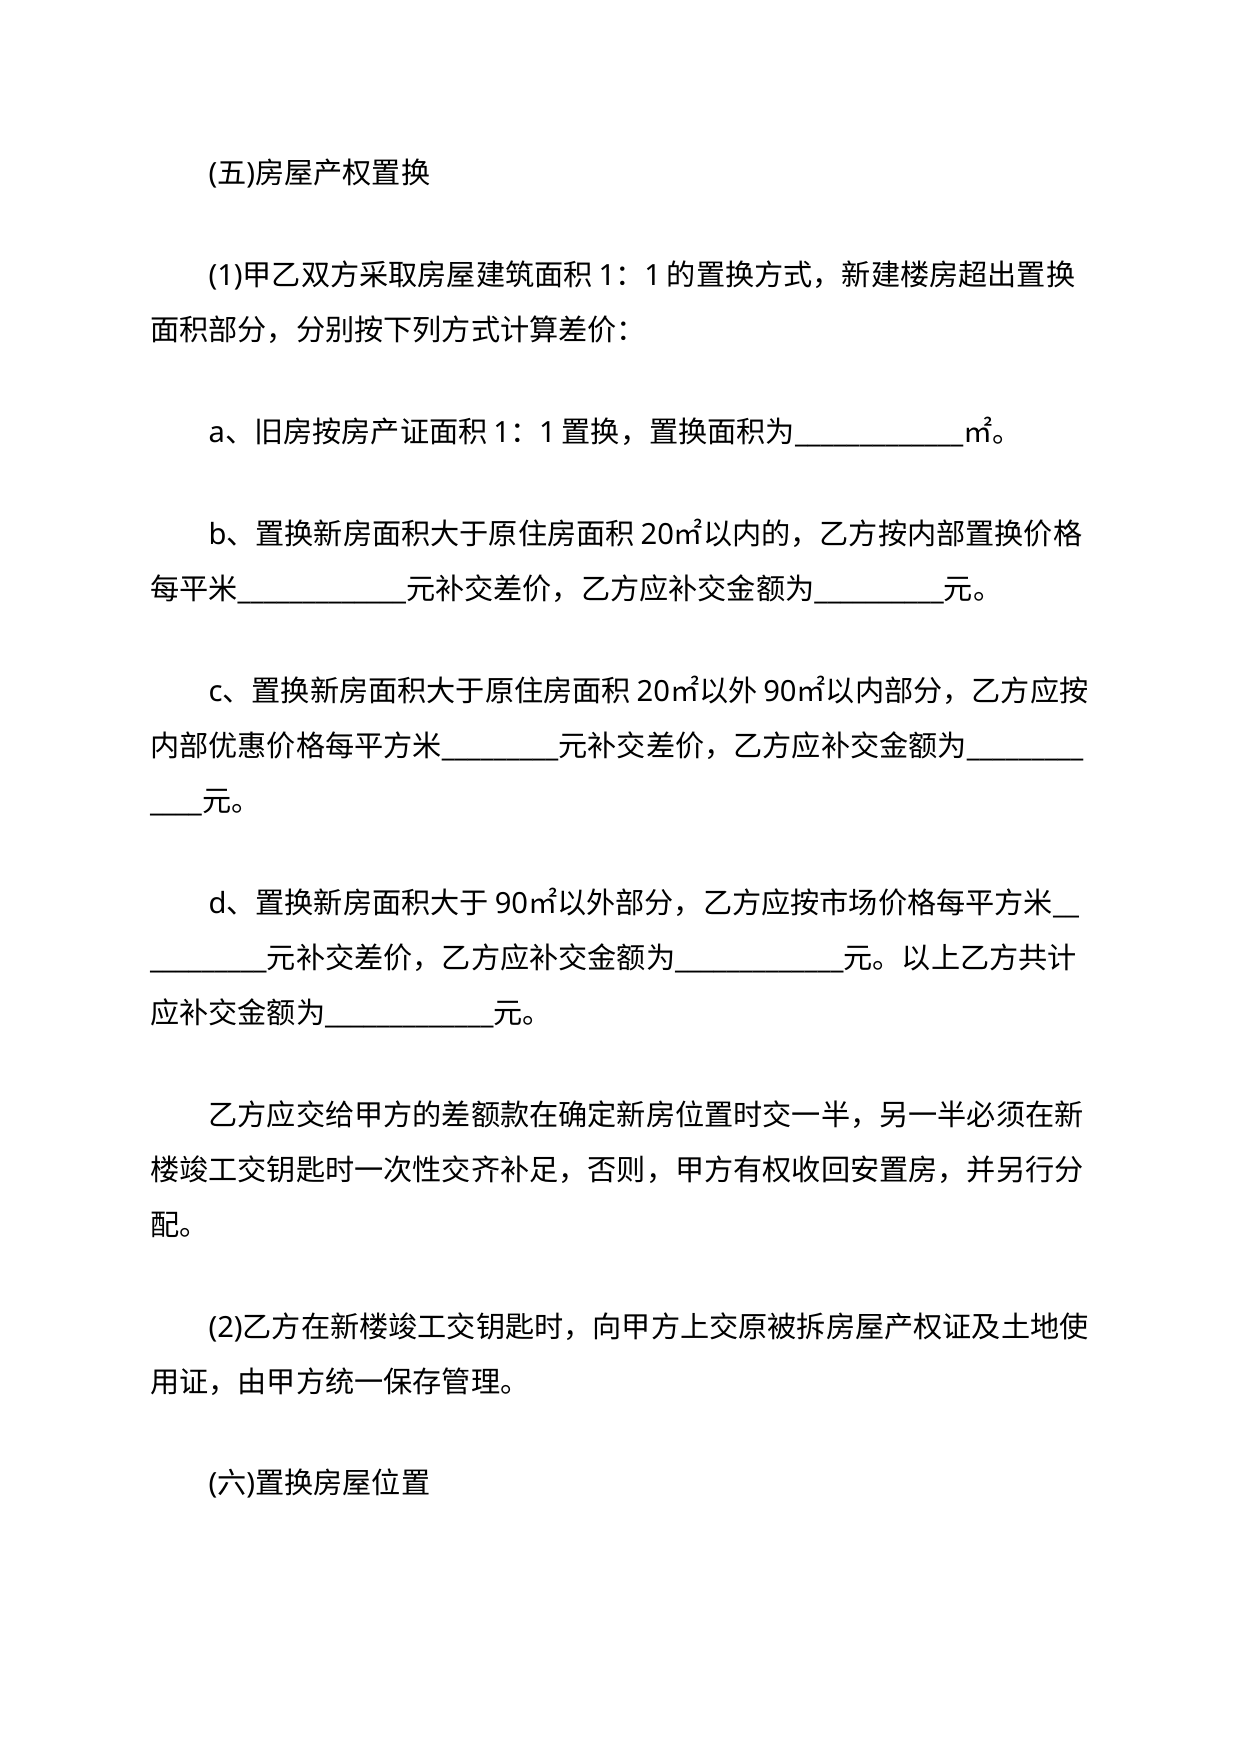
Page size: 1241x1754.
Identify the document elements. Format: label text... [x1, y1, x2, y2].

text a、旧房按房产证面积1：1置换，置换面积为_____________㎡。 [150, 409, 1090, 451]
text (1)甲乙双方采取房屋建筑面积1：1的置换方式，新建楼房超出置换面积部分，分别按下列方式计算差价： [150, 252, 1090, 349]
text (六)置换房屋位置 [150, 1460, 1090, 1502]
text (五)房屋产权置换 [150, 150, 1090, 192]
text d、置换新房面积大于90㎡以外部分，乙方应按市场价格每平方米___________元补交差价，乙方应补交金额为_____________元。以上乙方共计应补交金额为_____________元。 [150, 880, 1090, 1032]
text c、置换新房面积大于原住房面积20㎡以外90㎡以内部分，乙方应按内部优惠价格每平方米_________元补交差价，乙方应补交金额为_____________元。 [150, 668, 1090, 820]
text (2)乙方在新楼竣工交钥匙时，向甲方上交原被拆房屋产权证及土地使用证，由甲方统一保存管理。 [150, 1303, 1090, 1401]
text b、置换新房面积大于原住房面积20㎡以内的，乙方按内部置换价格每平米_____________元补交差价，乙方应补交金额为__________元。 [150, 511, 1090, 608]
text 乙方应交给甲方的差额款在确定新房位置时交一半，另一半必须在新楼竣工交钥匙时一次性交齐补足，否则，甲方有权收回安置房，并另行分配。 [150, 1092, 1090, 1244]
